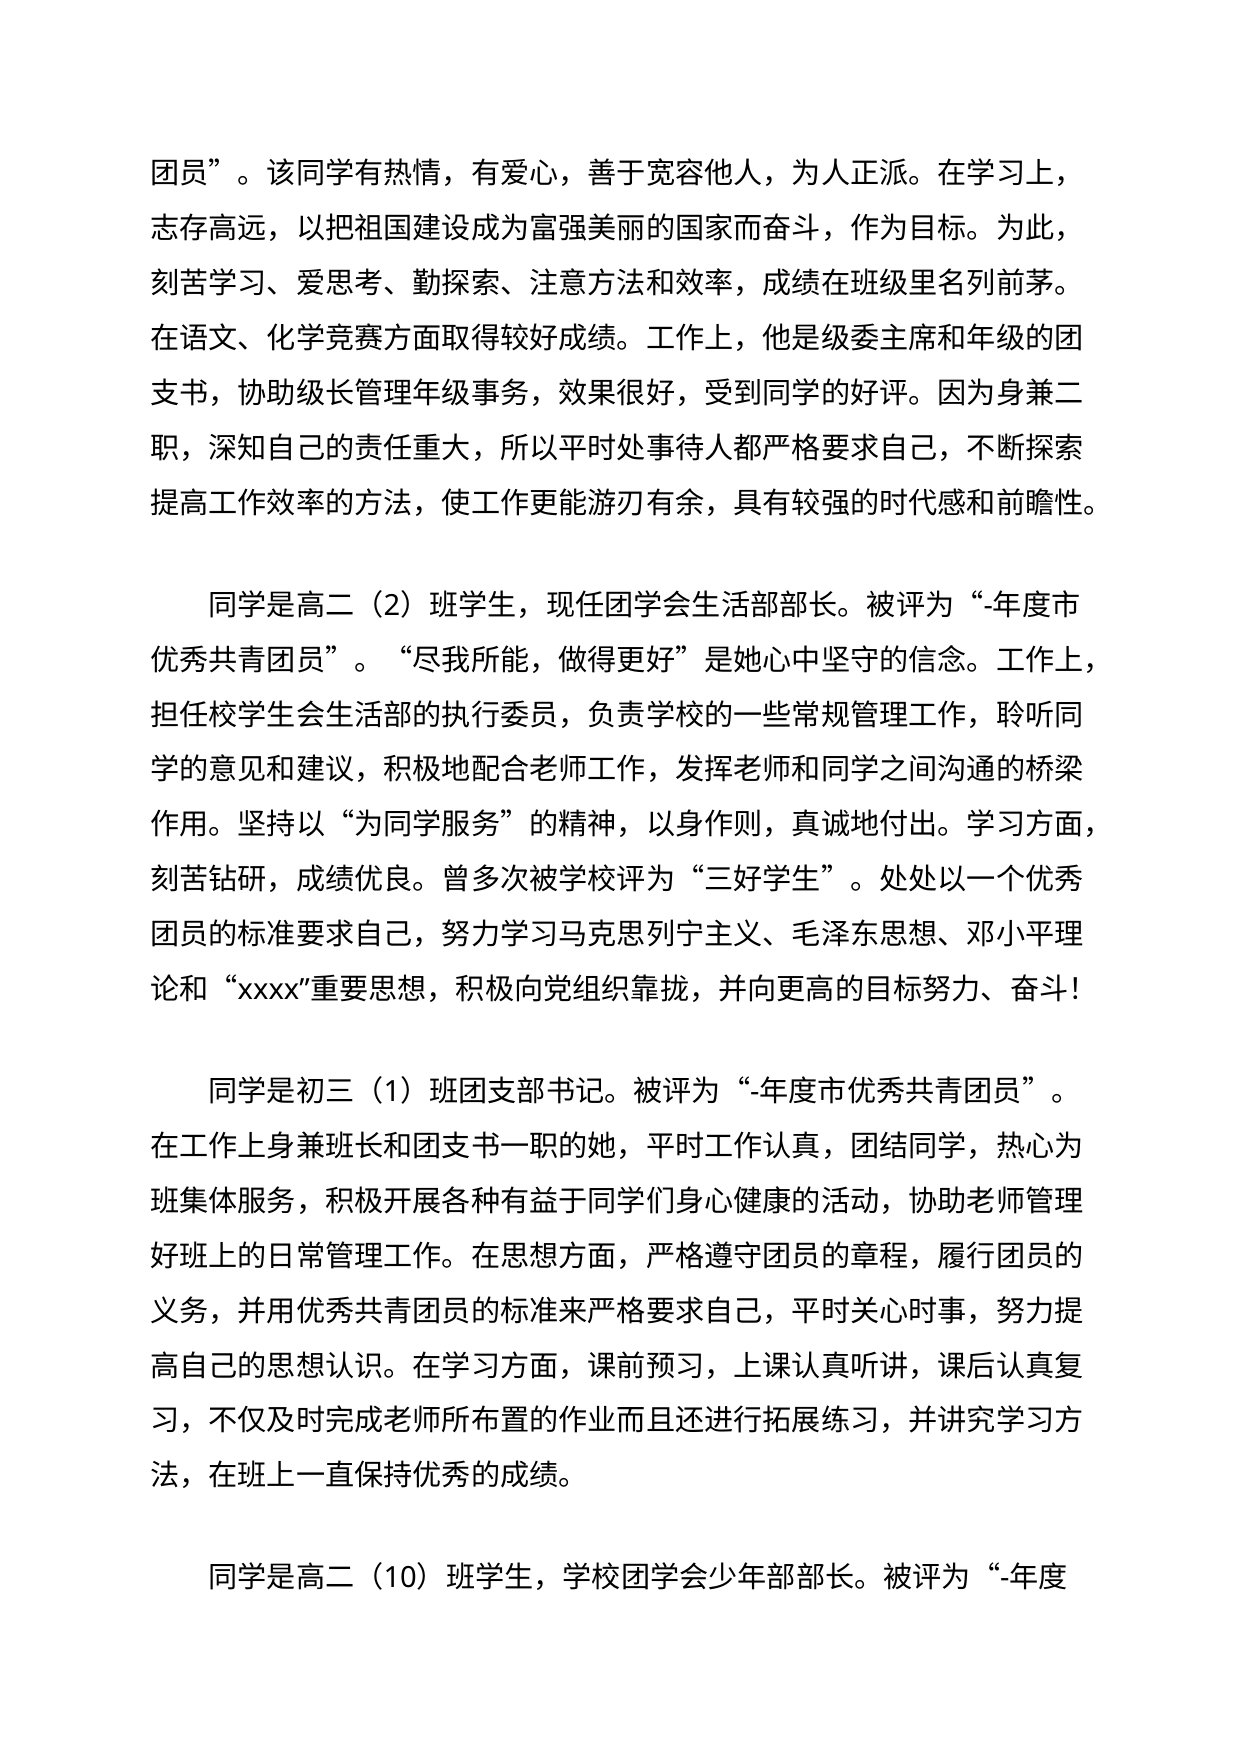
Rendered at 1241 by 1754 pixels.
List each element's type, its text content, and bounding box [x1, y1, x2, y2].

text 同学是高二（2）班学生，现任团学会生活部部长。被评为“-年度市优秀共青团员”。“尽我所能，做得更好”是她心中坚守的信念。工作上，担任校学生会生活部的执行委员，负责学校的一些常规管理工作，聆听同学的意见和建议，积极地配合老师工作，发挥老师和同学之间沟通的桥梁作用。坚持以“为同学服务”的精神，以身作则，真诚地付出。学习方面，刻苦钻研，成绩优良。曾多次被学校评为“三好学生”。处处以一个优秀团员的标准要求自己，努力学习马克思列宁主义、毛泽东思想、邓小平理论和“xxxx”重要思想，积极向党组织靠拢，并向更高的目标努力、奋斗！ [150, 581, 1090, 1008]
text 同学是初三（1）班团支部书记。被评为“-年度市优秀共青团员”。在工作上身兼班长和团支书一职的她，平时工作认真，团结同学，热心为班集体服务，积极开展各种有益于同学们身心健康的活动，协助老师管理好班上的日常管理工作。在思想方面，严格遵守团员的章程，履行团员的义务，并用优秀共青团员的标准来严格要求自己，平时关心时事，努力提高自己的思想认识。在学习方面，课前预习，上课认真听讲，课后认真复习，不仅及时完成老师所布置的作业而且还进行拓展练习，并讲究学习方法，在班上一直保持优秀的成绩。 [150, 1067, 1090, 1494]
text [150, 150, 1090, 522]
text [150, 1554, 1090, 1596]
